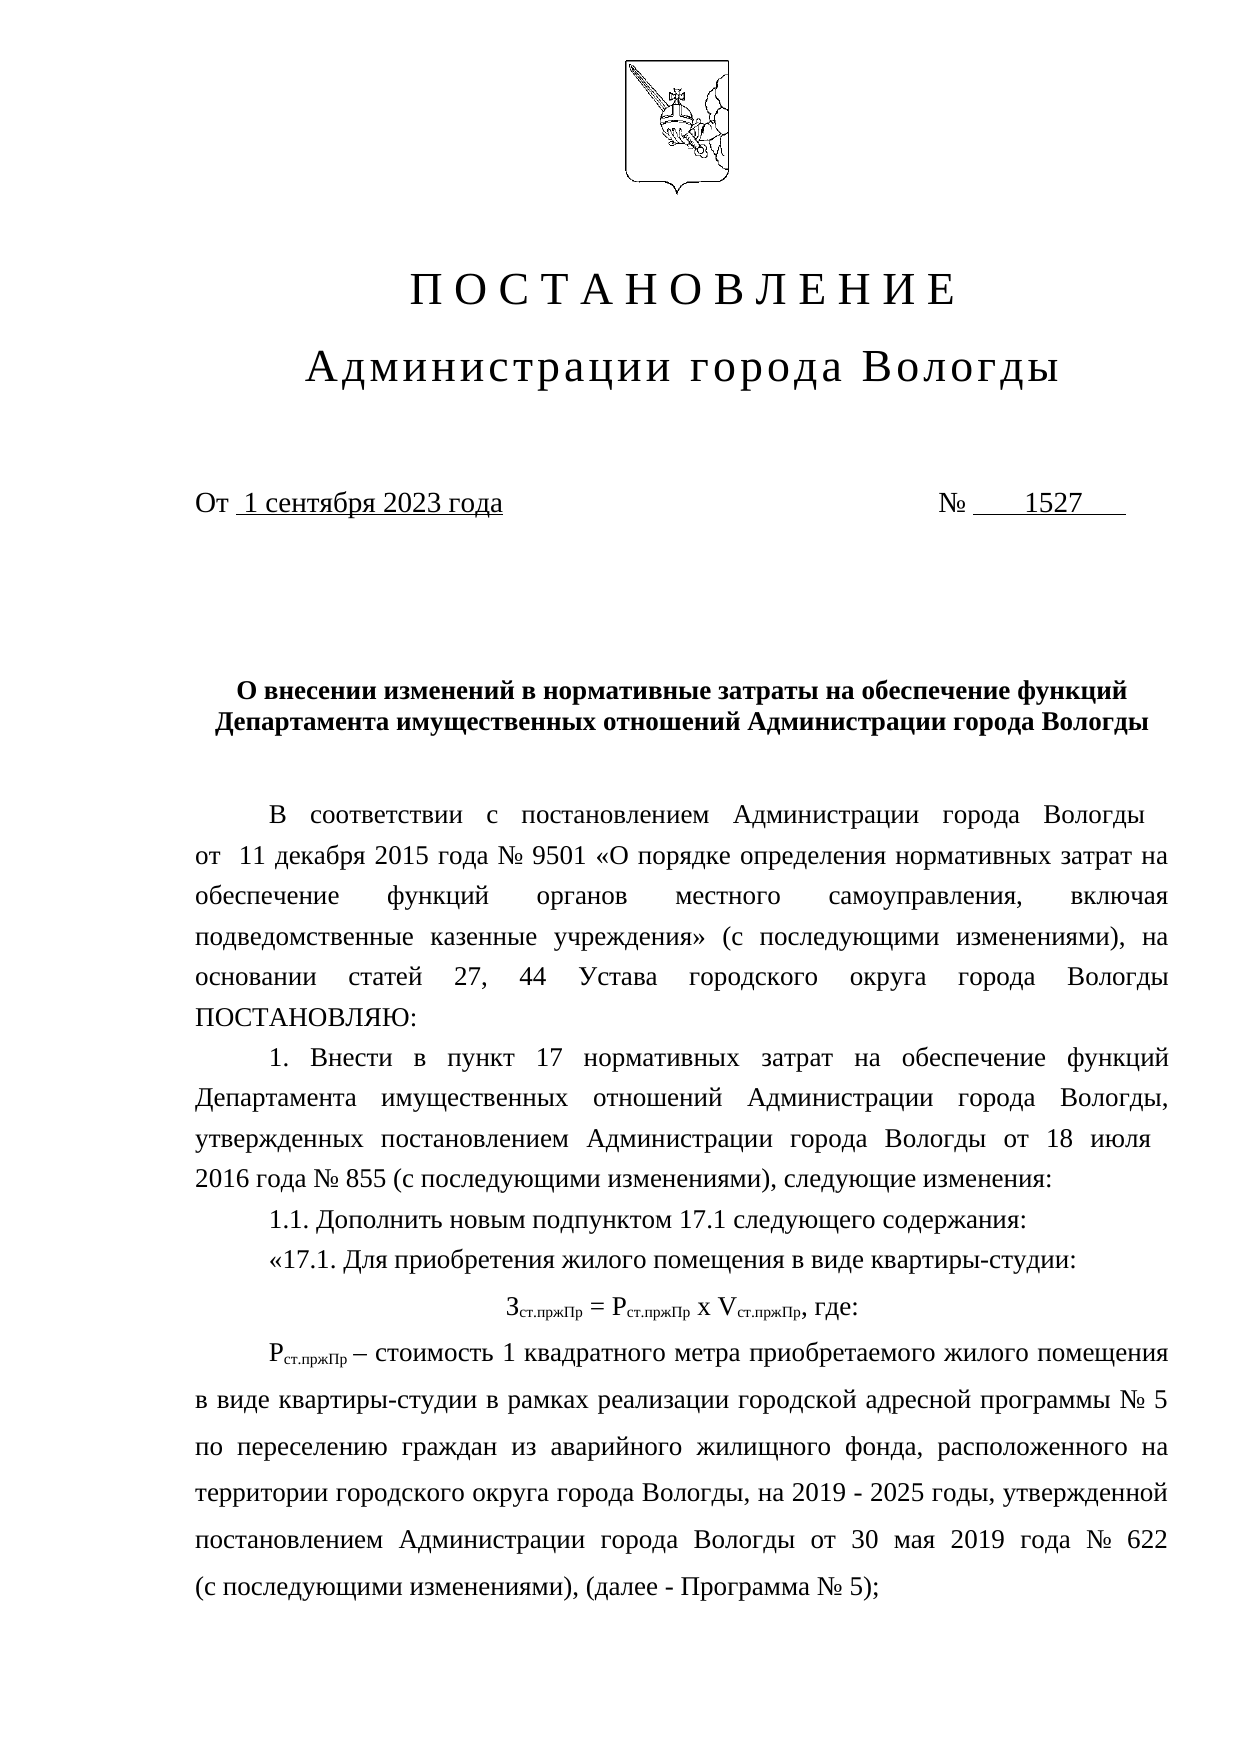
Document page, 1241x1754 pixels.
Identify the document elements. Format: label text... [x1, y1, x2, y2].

picture [622, 57, 732, 195]
text В соответствии с постановлением Администрации города Вологды от 11 декабря 2015 года № 9501 «О порядке определения нормативных затрат на обеспечение функций органов местного самоуправления, включая подведомственные казенные учреждения» (с последующими изменениями), на основании статей 27, 44 Устава городского округа города Вологды ПОСТАНОВЛЯЮ: [195, 799, 1169, 1032]
text «17.1. Для приобретения жилого помещения в виде квартиры-студии: [195, 1243, 1169, 1274]
text 1. Внести в пункт 17 нормативных затрат на обеспечение функций Департамента имущественных отношений Администрации города Вологды, утвержденных постановлением Администрации города Вологды от 18 июля 2016 года № 855 (с последующими изменениями), следующие изменения: [195, 1041, 1169, 1193]
text 1.1. Дополнить новым подпунктом 17.1 следующего содержания: [195, 1203, 1169, 1234]
text Администрации города Вологды [195, 339, 1169, 391]
text П О С Т А Н О В Л Е Н И Е [195, 262, 1169, 314]
text Рст.пржПр – стоимость 1 квадратного метра приобретаемого жилого помещения в виде квартиры-студии в рамках реализации городской адресной программы № 5 по переселению граждан из аварийного жилищного фонда, расположенного на территории городского округа города Вологды, на 2019 - 2025 годы, утвержденной постановлением Администрации города Вологды от 30 мая 2019 года № 622 (с последующими изменениями), (далее - Программа № 5); [195, 1337, 1169, 1601]
subtitle От 1 сентября 2023 года № 1527 [195, 485, 1169, 518]
title О внесении изменений в нормативные затраты на обеспечение функций Департамента имущественных отношений Администрации города Вологды [195, 674, 1169, 736]
text Зст.пржПр = Рст.пржПр х Vст.пржПр, где: [195, 1290, 1169, 1321]
